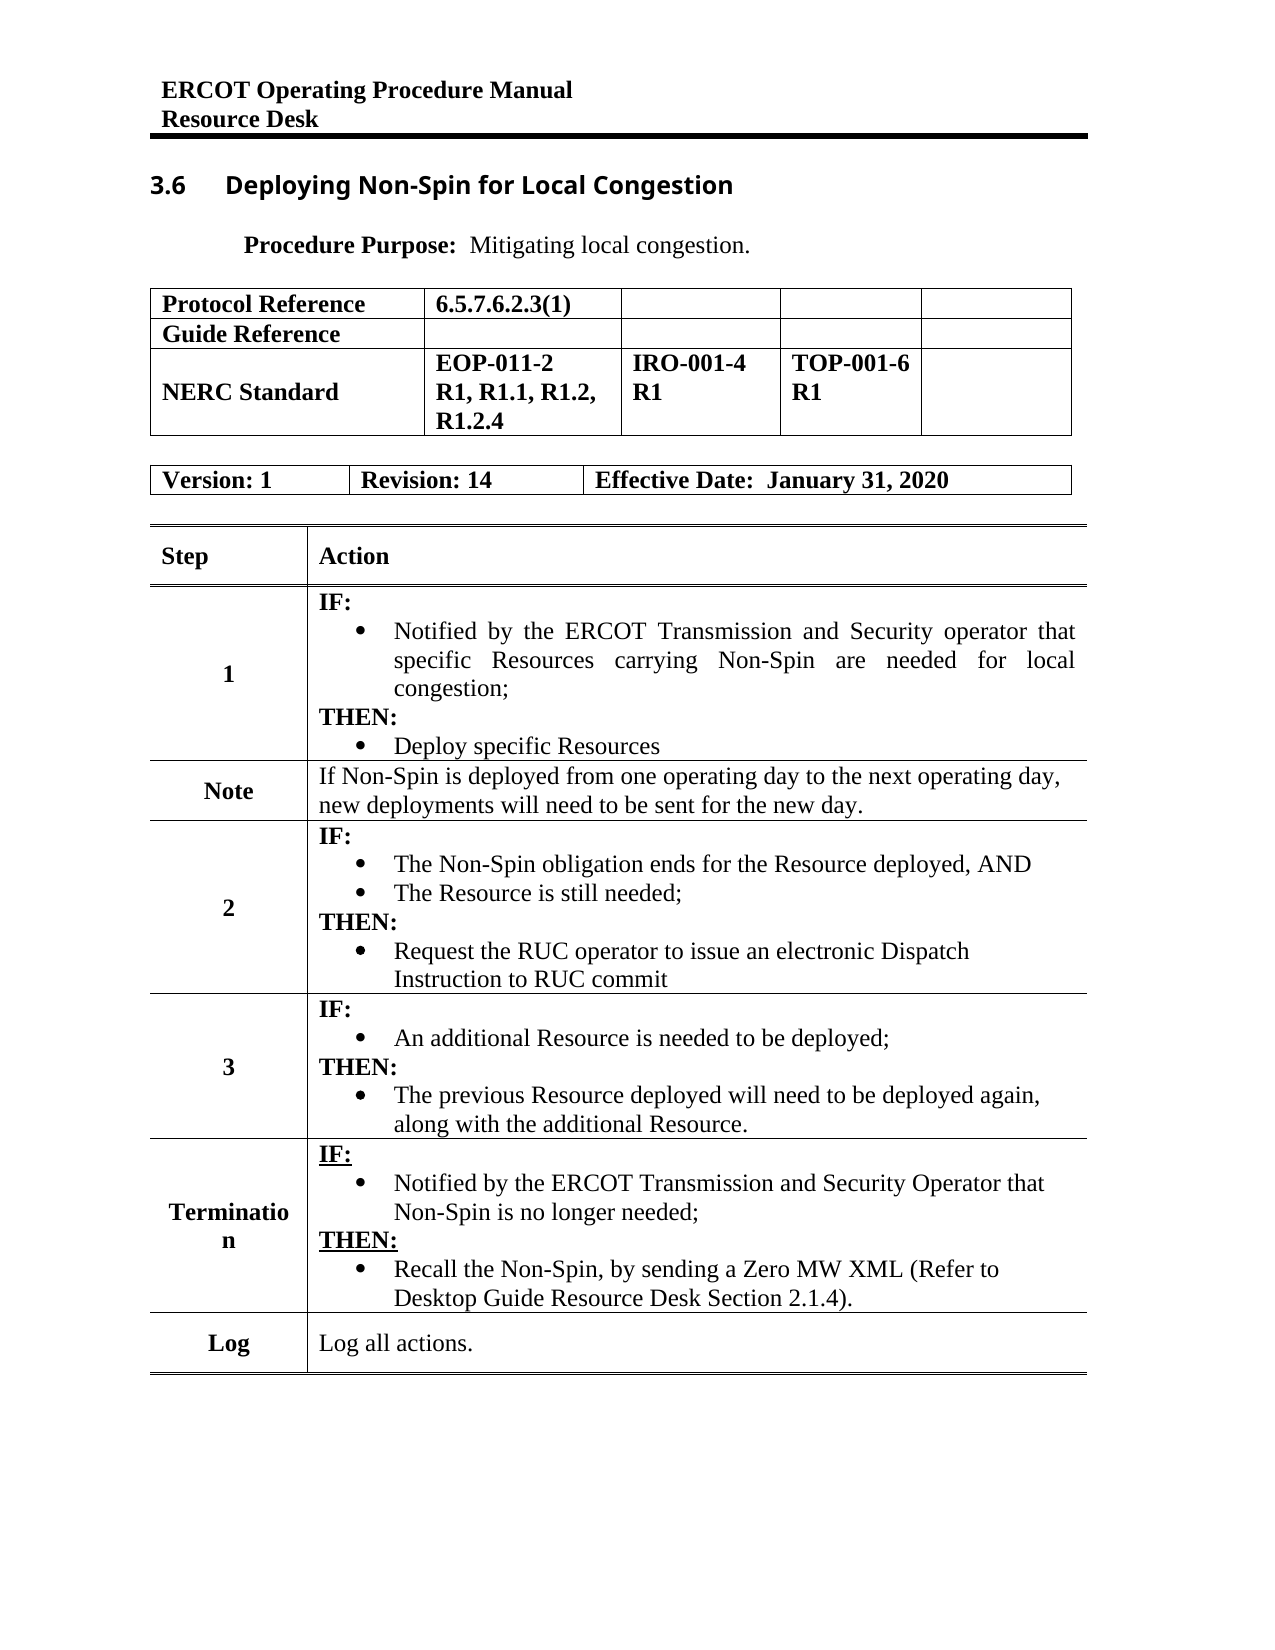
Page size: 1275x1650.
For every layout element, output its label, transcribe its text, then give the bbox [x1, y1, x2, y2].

table_cell NERC Standard [151, 349, 424, 435]
table_cell EOP-011-2 R1, R1.1, R1.2, R1.2.4 [425, 349, 621, 435]
table_cell If Non-Spin is deployed from one operating day to the next operating day, new deployments will need to be sent for the new day. [308, 761, 1087, 820]
table_header 6.5.7.6.2.3(1) [425, 289, 621, 318]
table_cell IF: The Non-Spin obligation ends for the Resource deployed, AND The Resource is still needed; THEN: Request the RUC operator to issue an electronic Dispatch Instruction to RUC commit [308, 821, 1087, 993]
table_cell Log all actions. [308, 1313, 1087, 1372]
table_cell IRO-001-4 R1 [622, 349, 780, 435]
table_cell IF: An additional Resource is needed to be deployed; THEN: The previous Resource deployed will need to be deployed again, along with the additional Resource. [308, 994, 1087, 1138]
table_header [622, 289, 780, 318]
table_cell IF: Notified by the ERCOT Transmission and Security Operator that Non-Spin is no longer needed; THEN: Recall the Non-Spin, by sending a Zero MW XML (Refer to Desktop Guide Resource Desk Section 2.1.4). [308, 1139, 1087, 1312]
table_header [922, 289, 1071, 318]
table_cell [781, 319, 921, 347]
table_header Version: 1 [151, 466, 349, 494]
subtitle 3.6 Deploying Non-Spin for Local Congestion [150, 167, 1087, 202]
table_cell IF: Notified by the ERCOT Transmission and Security operator that specific Resources carrying Non-Spin are needed for local congestion; THEN: Deploy specific Resources [308, 587, 1087, 760]
table_header [781, 289, 921, 318]
table_cell Note [150, 761, 307, 820]
table_cell [425, 319, 621, 347]
table_cell 2 [150, 821, 307, 993]
table_header Revision: 14 [350, 466, 583, 494]
table_header Action [308, 527, 1087, 584]
table_cell Log [150, 1313, 307, 1372]
table_header Step [150, 527, 307, 584]
table_header Effective Date: January 31, 2020 [584, 466, 1071, 494]
table_cell [922, 349, 1071, 435]
table_cell 1 [150, 587, 307, 760]
table_cell [922, 319, 1071, 347]
table_cell TOP-001-6 R1 [781, 349, 921, 435]
table_cell 3 [150, 994, 307, 1138]
table_cell [622, 319, 780, 347]
table_cell Termination [150, 1139, 307, 1312]
table_header Protocol Reference [151, 289, 424, 318]
table_cell Guide Reference [151, 319, 424, 347]
text Procedure Purpose: Mitigating local congestion. [244, 230, 1087, 259]
